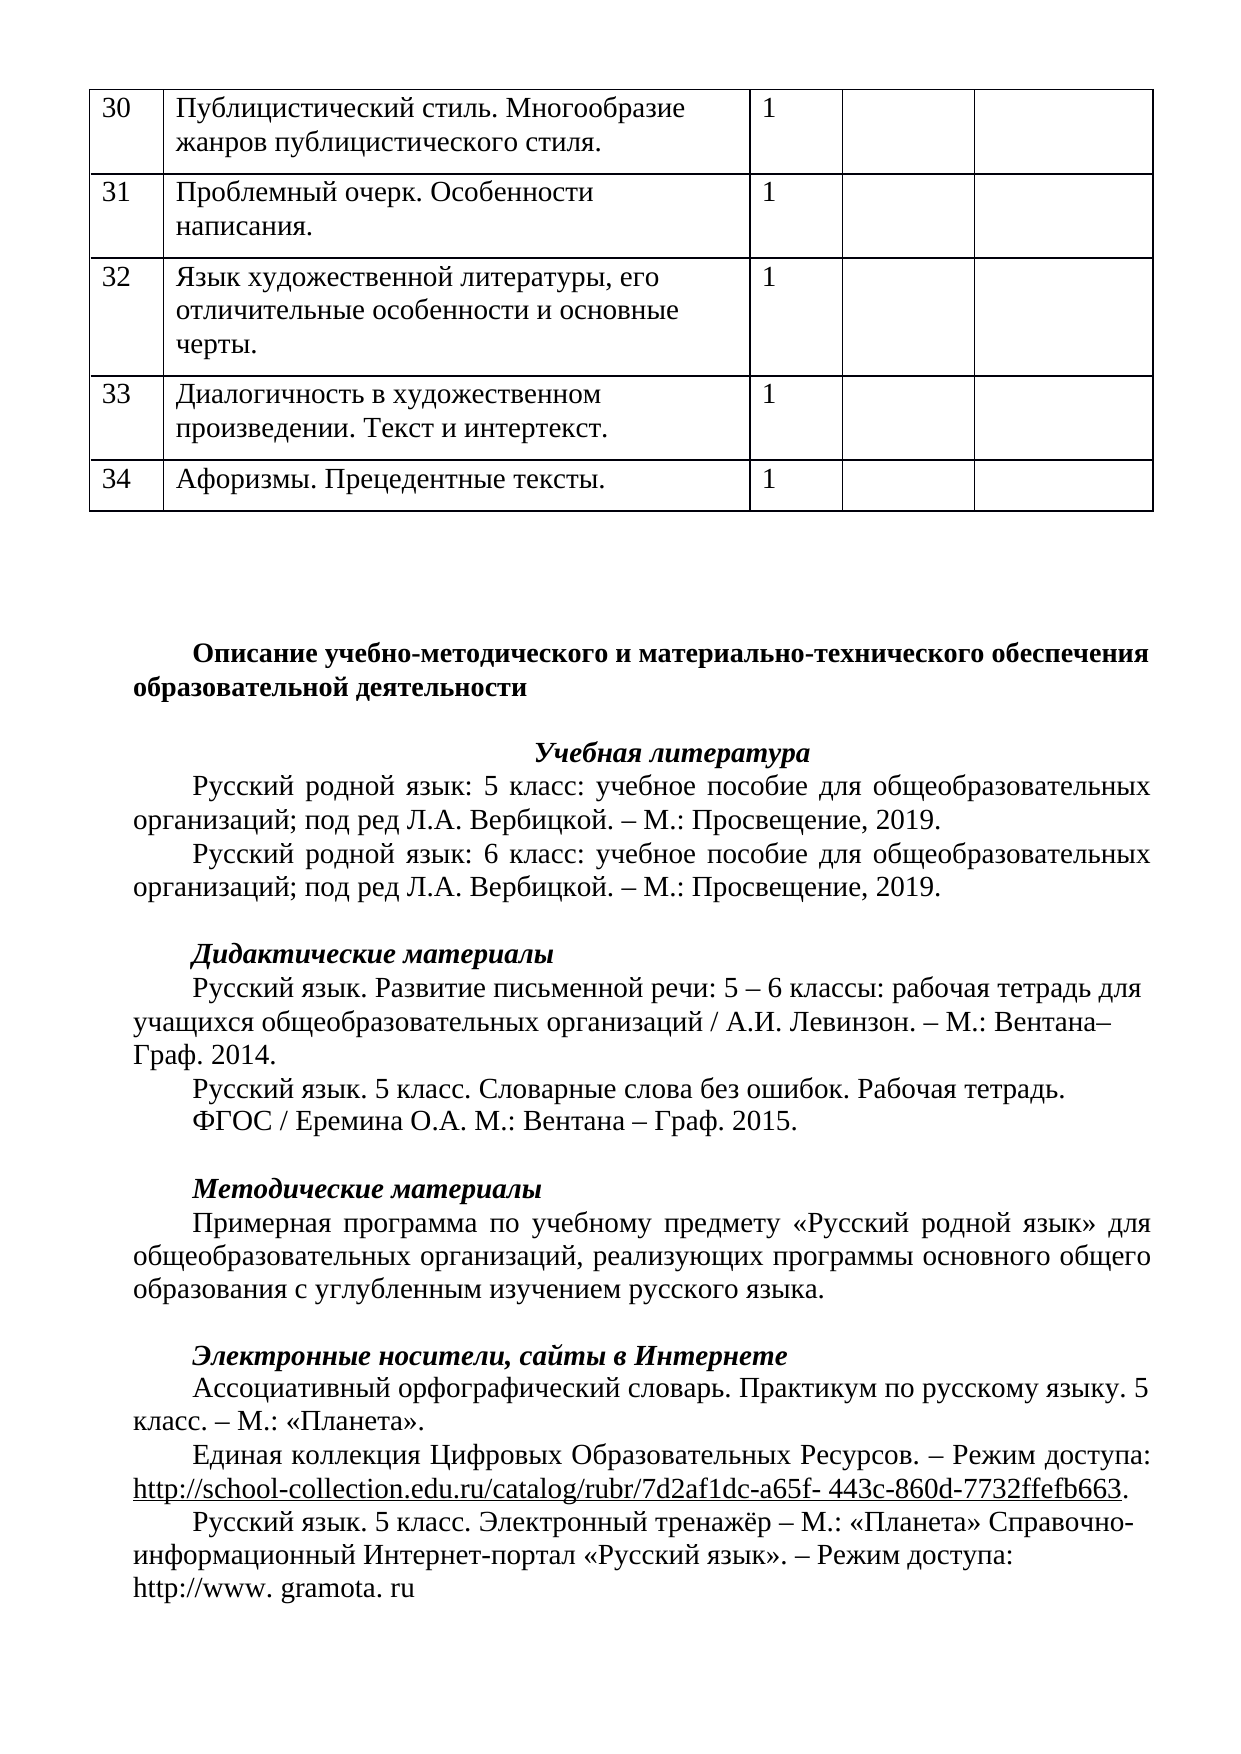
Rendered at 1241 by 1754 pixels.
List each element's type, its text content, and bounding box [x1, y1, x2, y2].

text Русский язык. Развитие письменной речи: 5 – 6 классы: рабочая тетрадь для учащихся общеобразовательных организаций / А.И. Левинзон. – М.: Вентана– Граф. 2014. [133, 970, 1152, 1071]
table_cell [975, 175, 1152, 257]
text Методические материалы [133, 1171, 1152, 1204]
table_cell 1 [751, 259, 842, 375]
table_cell 32 [90, 258, 163, 375]
table_cell Проблемный очерк. Особенности написания. [164, 175, 749, 257]
table_cell 33 [90, 376, 163, 459]
table_cell [975, 90, 1152, 173]
text Русский язык. 5 класс. Словарные слова без ошибок. Рабочая тетрадь. [133, 1071, 1152, 1104]
table_cell 30 [90, 90, 163, 173]
text Описание учебно-методического и материально-технического обеспечения образовательной деятельности [133, 636, 1152, 702]
text Единая коллекция Цифровых Образовательных Ресурсов. – Режим доступа: http://school-collection.edu.ru/catalog/rubr/7d2af1dc-a65f- 443c-860d-7732ffefb663. [133, 1438, 1152, 1504]
text ФГОС / Еремина О.А. М.: Вентана – Граф. 2015. [133, 1104, 1152, 1137]
table_cell 31 [90, 174, 163, 257]
table_cell [843, 90, 974, 173]
table_cell Диалогичность в художественном произведении. Текст и интертекст. [164, 377, 749, 459]
text Примерная программа по учебному предмету «Русский родной язык» для общеобразовательных организаций, реализующих программы основного общего образования с углубленным изучением русского языка. [133, 1206, 1152, 1304]
table_cell [843, 377, 974, 459]
table_cell [975, 259, 1152, 375]
text Русский язык. 5 класс. Электронный тренажёр – М.: «Планета» Справочно-информационный Интернет-портал «Русский язык». – Режим доступа: http://www. gramota. ru [133, 1506, 1152, 1603]
table_cell [843, 461, 974, 510]
table_cell [975, 377, 1152, 459]
table_cell 1 [751, 175, 842, 257]
table_cell Язык художественной литературы, его отличительные особенности и основные черты. [164, 259, 749, 375]
table_cell 1 [751, 377, 842, 459]
table_cell Афоризмы. Прецедентные тексты. [164, 461, 749, 510]
table_cell 1 [751, 90, 842, 173]
text Русский родной язык: 6 класс: учебное пособие для общеобразовательных организаций; под ред Л.А. Вербицкой. – М.: Просвещение, 2019. [133, 837, 1152, 903]
table_cell [975, 461, 1152, 510]
text Учебная литература [133, 735, 1152, 768]
text Дидактические материалы [133, 937, 1152, 970]
text Электронные носители, сайты в Интернете [133, 1339, 1152, 1372]
text Ассоциативный орфографический словарь. Практикум по русскому языку. 5 класс. – М.: «Планета». [133, 1372, 1152, 1437]
text Русский родной язык: 5 класс: учебное пособие для общеобразовательных организаций; под ред Л.А. Вербицкой. – М.: Просвещение, 2019. [133, 769, 1152, 835]
table_cell 34 [90, 460, 163, 510]
table_cell 1 [751, 461, 842, 510]
table_cell [843, 175, 974, 257]
table_cell Публицистический стиль. Многообразие жанров публицистического стиля. [164, 90, 749, 173]
table_cell [843, 259, 974, 375]
